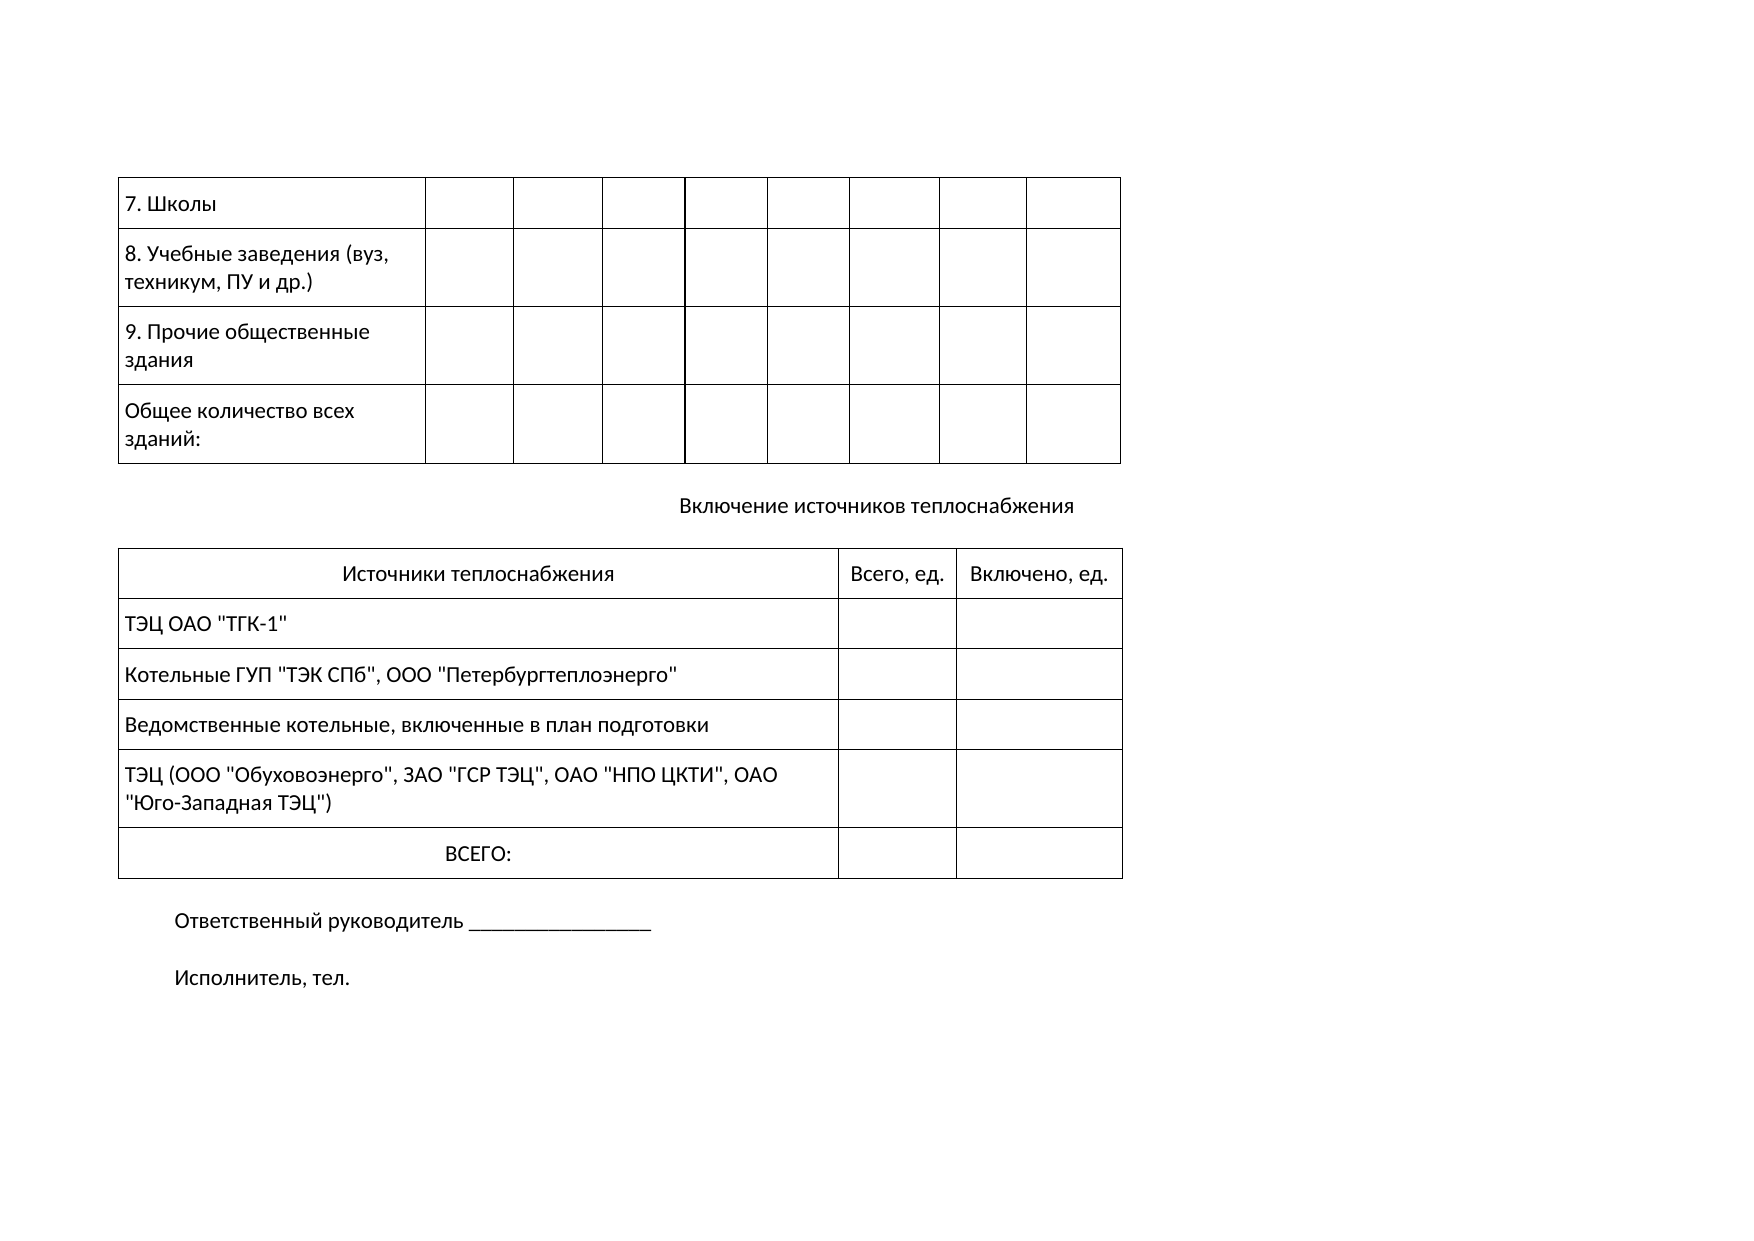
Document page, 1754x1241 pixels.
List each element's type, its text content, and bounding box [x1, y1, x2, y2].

table_cell [768, 385, 849, 462]
table_cell [957, 750, 1122, 827]
table_cell [1027, 307, 1120, 384]
table_cell [514, 229, 602, 306]
table_cell [839, 649, 956, 698]
table_cell [686, 385, 767, 462]
table_header Источники теплоснабжения [119, 549, 838, 598]
table_cell Общее количество всех зданий: [119, 385, 425, 462]
table_cell [957, 828, 1122, 877]
table_cell [603, 307, 684, 384]
table_cell ТЭЦ (ООО "Обуховоэнерго", ЗАО "ГСР ТЭЦ", ОАО "НПО ЦКТИ", ОАО "Юго-Западная ТЭЦ") [119, 750, 838, 827]
table_cell [686, 307, 767, 384]
table_cell [940, 229, 1026, 306]
table_cell [426, 307, 513, 384]
text Включение источников теплоснабжения [118, 492, 1636, 519]
table_cell [839, 828, 956, 877]
table_cell [940, 307, 1026, 384]
table_cell [839, 750, 956, 827]
table_cell [850, 385, 939, 462]
table_cell [514, 178, 602, 227]
table_cell [1027, 229, 1120, 306]
table_cell [603, 229, 684, 306]
table_cell [768, 307, 849, 384]
table_cell [514, 385, 602, 462]
table_cell ТЭЦ ОАО "ТГК-1" [119, 599, 838, 648]
table_cell [850, 307, 939, 384]
table_cell [768, 178, 849, 227]
table_cell 8. Учебные заведения (вуз, техникум, ПУ и др.) [119, 229, 425, 306]
table_cell [940, 385, 1026, 462]
table_cell [686, 229, 767, 306]
table_cell Ведомственные котельные, включенные в план подготовки [119, 700, 838, 749]
table_cell ВСЕГО: [119, 828, 838, 877]
table_cell Котельные ГУП "ТЭК СПб", ООО "Петербургтеплоэнерго" [119, 649, 838, 698]
text Ответственный руководитель ________________ [118, 907, 1636, 934]
table_cell [850, 178, 939, 227]
table_cell [957, 700, 1122, 749]
table_cell [1027, 178, 1120, 227]
table_cell [426, 178, 513, 227]
table_header Включено, ед. [957, 549, 1122, 598]
table_cell [768, 229, 849, 306]
table_cell [686, 178, 767, 227]
table_cell 7. Школы [119, 178, 425, 227]
table_cell [603, 178, 684, 227]
table_cell [514, 307, 602, 384]
table_cell [603, 385, 684, 462]
table_cell [940, 178, 1026, 227]
table_cell [1027, 385, 1120, 462]
table_cell [426, 229, 513, 306]
table_cell [957, 649, 1122, 698]
table_cell [957, 599, 1122, 648]
table_cell [850, 229, 939, 306]
table_cell 9. Прочие общественные здания [119, 307, 425, 384]
table_cell [839, 599, 956, 648]
table_header Всего, ед. [839, 549, 956, 598]
table_cell [839, 700, 956, 749]
table_cell [426, 385, 513, 462]
text Исполнитель, тел. [118, 963, 1636, 991]
